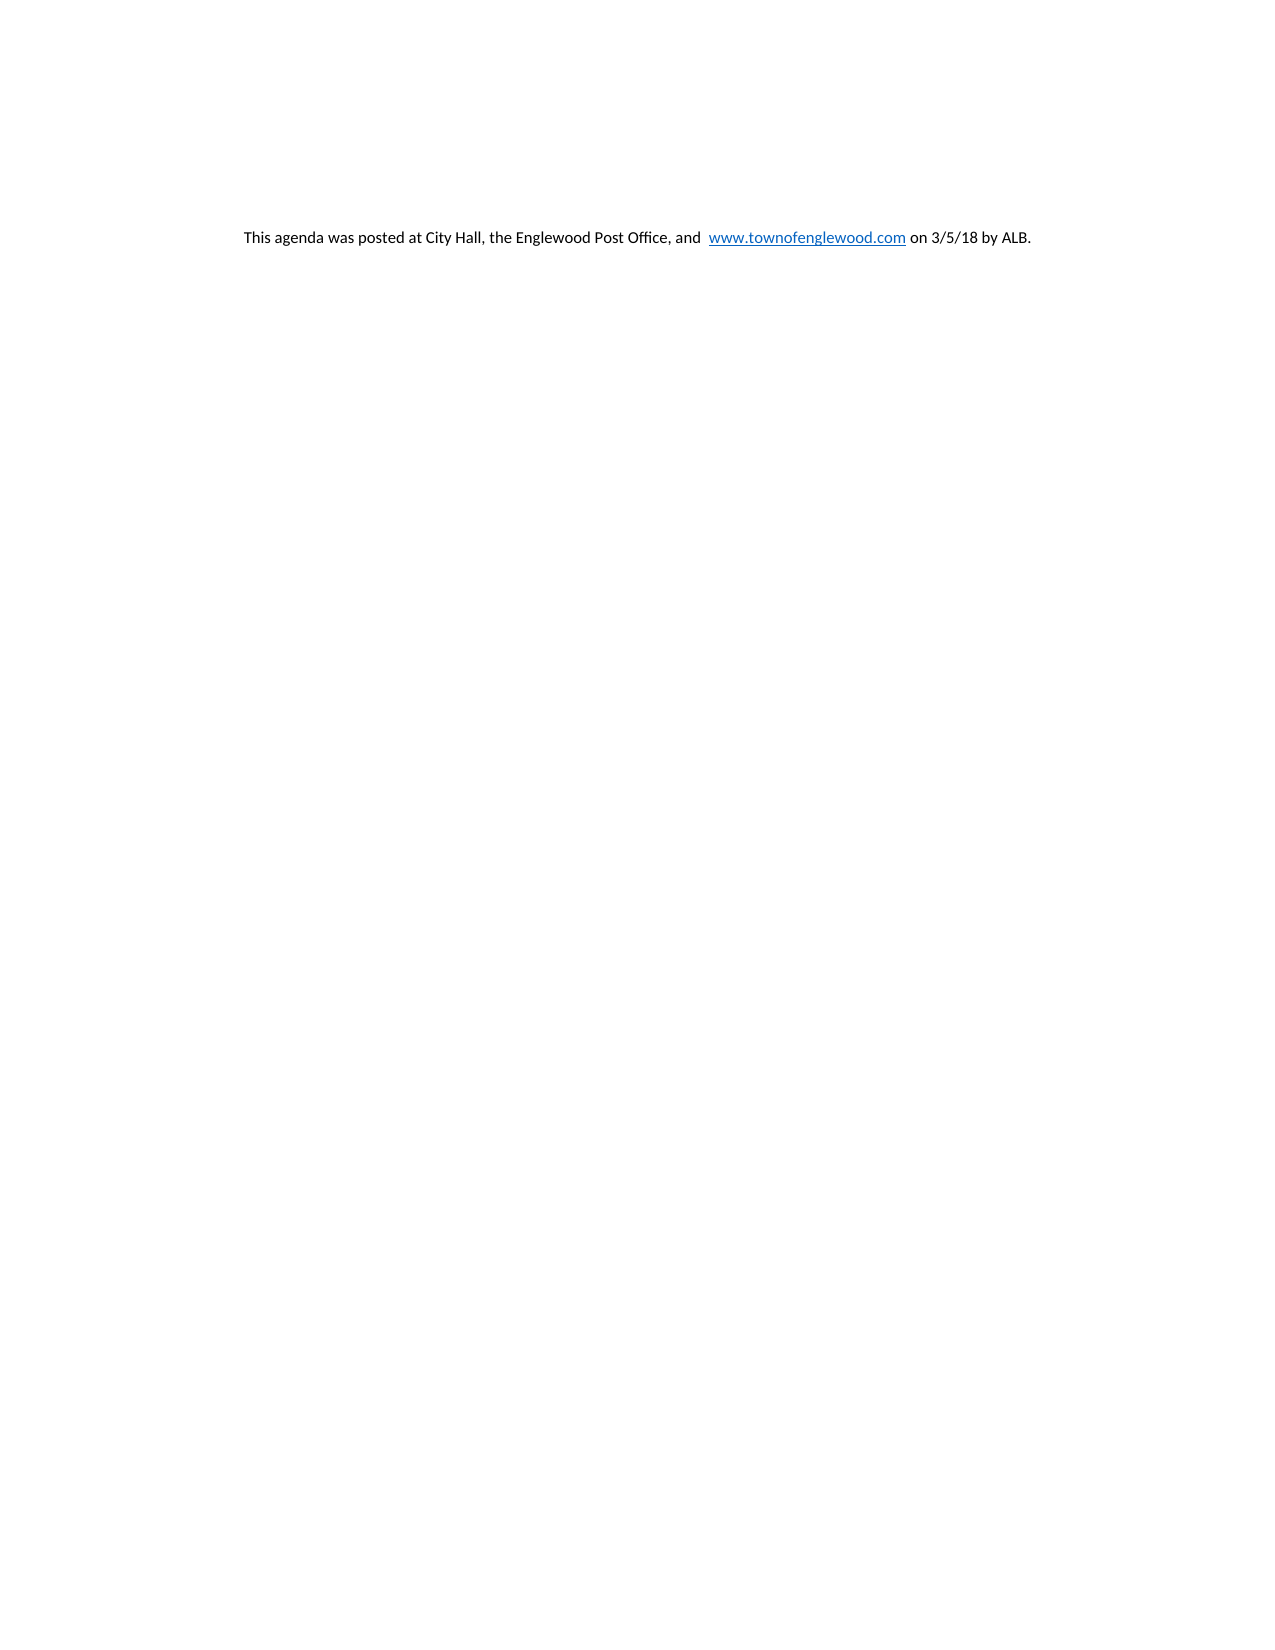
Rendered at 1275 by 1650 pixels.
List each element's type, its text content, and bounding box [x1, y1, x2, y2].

text This agenda was posted at City Hall, the Englewood Post Office, and www.townofenglewood.com on 3/5/18 by ALB. [150, 227, 1125, 247]
